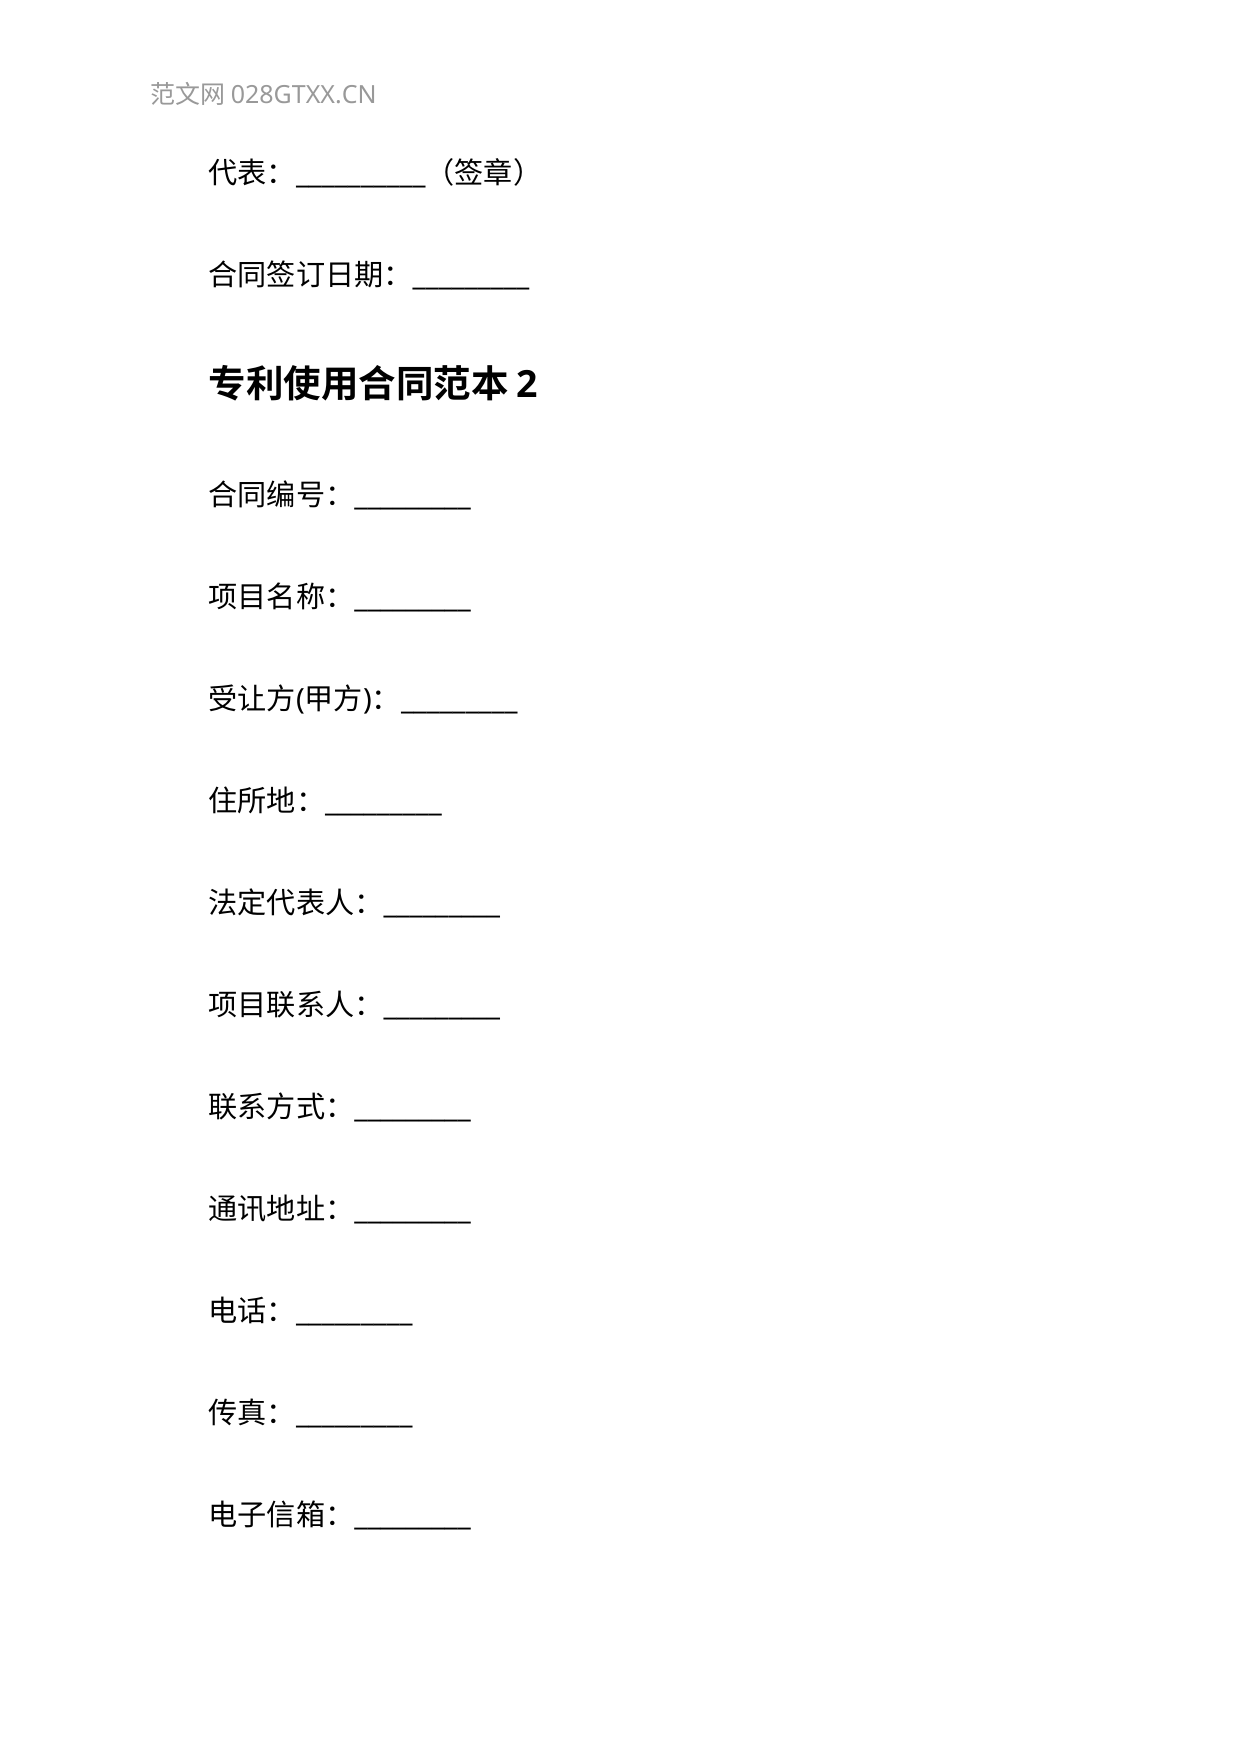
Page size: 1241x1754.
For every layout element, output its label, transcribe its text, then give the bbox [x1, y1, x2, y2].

text 通讯地址：_________ [150, 1185, 1090, 1228]
text 电子信箱：_________ [150, 1491, 1090, 1534]
text 代表：__________（签章） [150, 150, 1090, 192]
text 合同编号：_________ [150, 472, 1090, 514]
text 专利使用合同范本2 [150, 354, 1090, 408]
text 传真：_________ [150, 1389, 1090, 1432]
text 法定代表人：_________ [150, 879, 1090, 922]
text 电话：_________ [150, 1287, 1090, 1330]
text 联系方式：_________ [150, 1083, 1090, 1126]
text 住所地：_________ [150, 777, 1090, 820]
text 项目联系人：_________ [150, 981, 1090, 1024]
text 合同签订日期：_________ [150, 252, 1090, 294]
text 受让方(甲方)：_________ [150, 676, 1090, 718]
text 项目名称：_________ [150, 573, 1090, 616]
